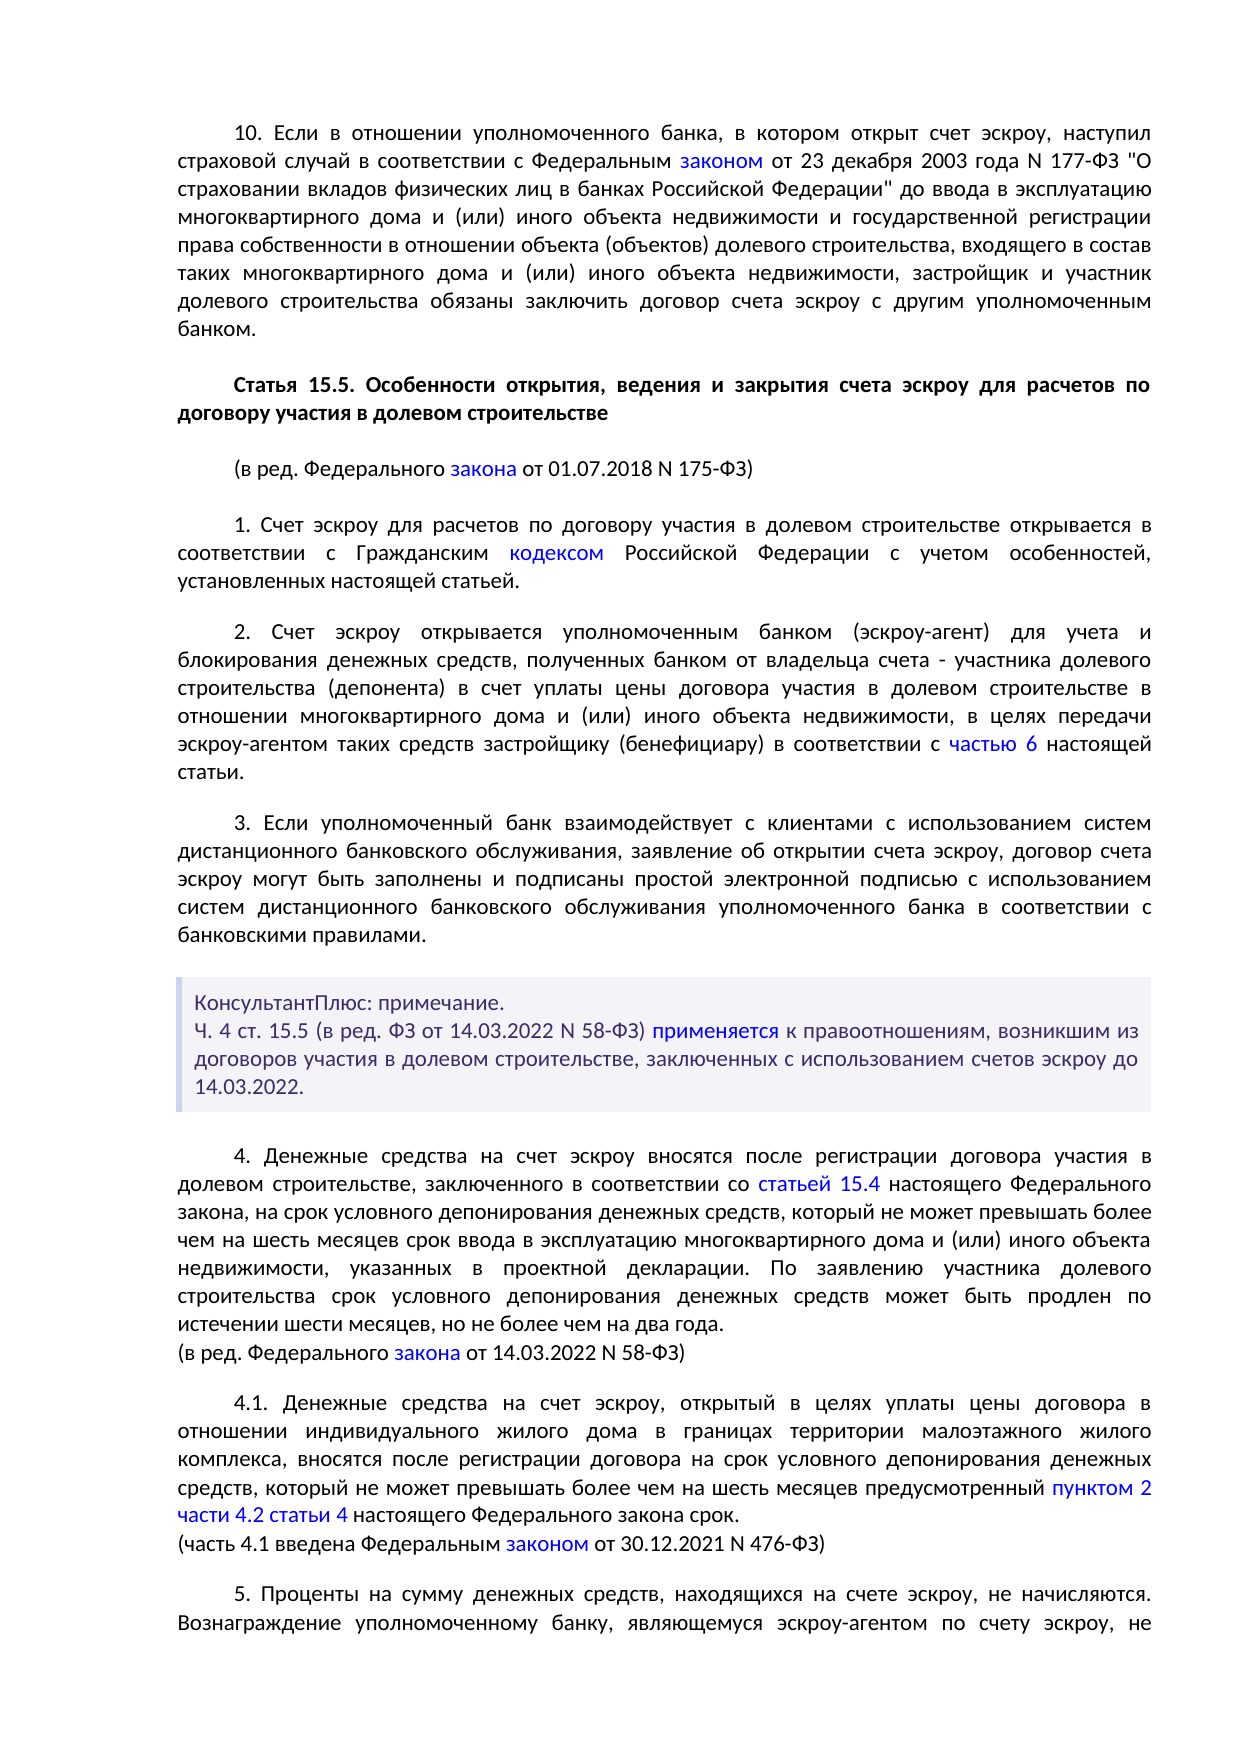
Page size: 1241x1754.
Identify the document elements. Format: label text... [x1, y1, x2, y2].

text 4. Денежные средства на счет эскроу вносятся после регистрации договора участия в долевом строительстве, заключенного в соответствии со статьей 15.4 настоящего Федерального закона, на срок условного депонирования денежных средств, который не может превышать более чем на шесть месяцев срок ввода в эксплуатацию многоквартирного дома и (или) иного объекта недвижимости, указанных в проектной декларации. По заявлению участника долевого строительства срок условного депонирования денежных средств может быть продлен по истечении шести месяцев, но не более чем на два года. [177, 1141, 1152, 1338]
text (в ред. Федерального закона от 14.03.2022 N 58-ФЗ) [177, 1338, 1152, 1366]
text 3. Если уполномоченный банк взаимодействует с клиентами с использованием систем дистанционного банковского обслуживания, заявление об открытии счета эскроу, договор счета эскроу могут быть заполнены и подписаны простой электронной подписью с использованием систем дистанционного банковского обслуживания уполномоченного банка в соответствии с банковскими правилами. [177, 808, 1152, 948]
text 1. Счет эскроу для расчетов по договору участия в долевом строительстве открывается в соответствии с Гражданским кодексом Российской Федерации с учетом особенностей, установленных настоящей статьей. [177, 510, 1152, 594]
text 4.1. Денежные средства на счет эскроу, открытый в целях уплаты цены договора в отношении индивидуального жилого дома в границах территории малоэтажного жилого комплекса, вносятся после регистрации договора на срок условного депонирования денежных средств, который не может превышать более чем на шесть месяцев предусмотренный пунктом 2 части 4.2 статьи 4 настоящего Федерального закона срок. [177, 1388, 1152, 1529]
table_header [1139, 977, 1151, 1112]
title Статья 15.5. Особенности открытия, ведения и закрытия счета эскроу для расчетов по договору участия в долевом строительстве [177, 370, 1152, 426]
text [177, 1579, 1152, 1636]
table_header [176, 977, 182, 1112]
text (часть 4.1 введена Федеральным законом от 30.12.2021 N 476-ФЗ) [177, 1529, 1152, 1557]
text 10. Если в отношении уполномоченного банка, в котором открыт счет эскроу, наступил страховой случай в соответствии с Федеральным законом от 23 декабря 2003 года N 177-ФЗ "О страховании вкладов физических лиц в банках Российской Федерации" до ввода в эксплуатацию многоквартирного дома и (или) иного объекта недвижимости и государственной регистрации права собственности в отношении объекта (объектов) долевого строительства, входящего в состав таких многоквартирного дома и (или) иного объекта недвижимости, застройщик и участник долевого строительства обязаны заключить договор счета эскроу с другим уполномоченным банком. [177, 118, 1152, 342]
table_header [182, 977, 194, 1112]
text (в ред. Федерального закона от 01.07.2018 N 175-ФЗ) [177, 454, 1152, 482]
text 2. Счет эскроу открывается уполномоченным банком (эскроу-агент) для учета и блокирования денежных средств, полученных банком от владельца счета - участника долевого строительства (депонента) в счет уплаты цены договора участия в долевом строительстве в отношении многоквартирного дома и (или) иного объекта недвижимости, в целях передачи эскроу-агентом таких средств застройщику (бенефициару) в соответствии с частью 6 настоящей статьи. [177, 617, 1152, 786]
table_header КонсультантПлюс: примечание. Ч. 4 ст. 15.5 (в ред. ФЗ от 14.03.2022 N 58-ФЗ) применяется к правоотношениям, возникшим из договоров участия в долевом строительстве, заключенных с использованием счетов эскроу до 14.03.2022. [194, 977, 1139, 1112]
